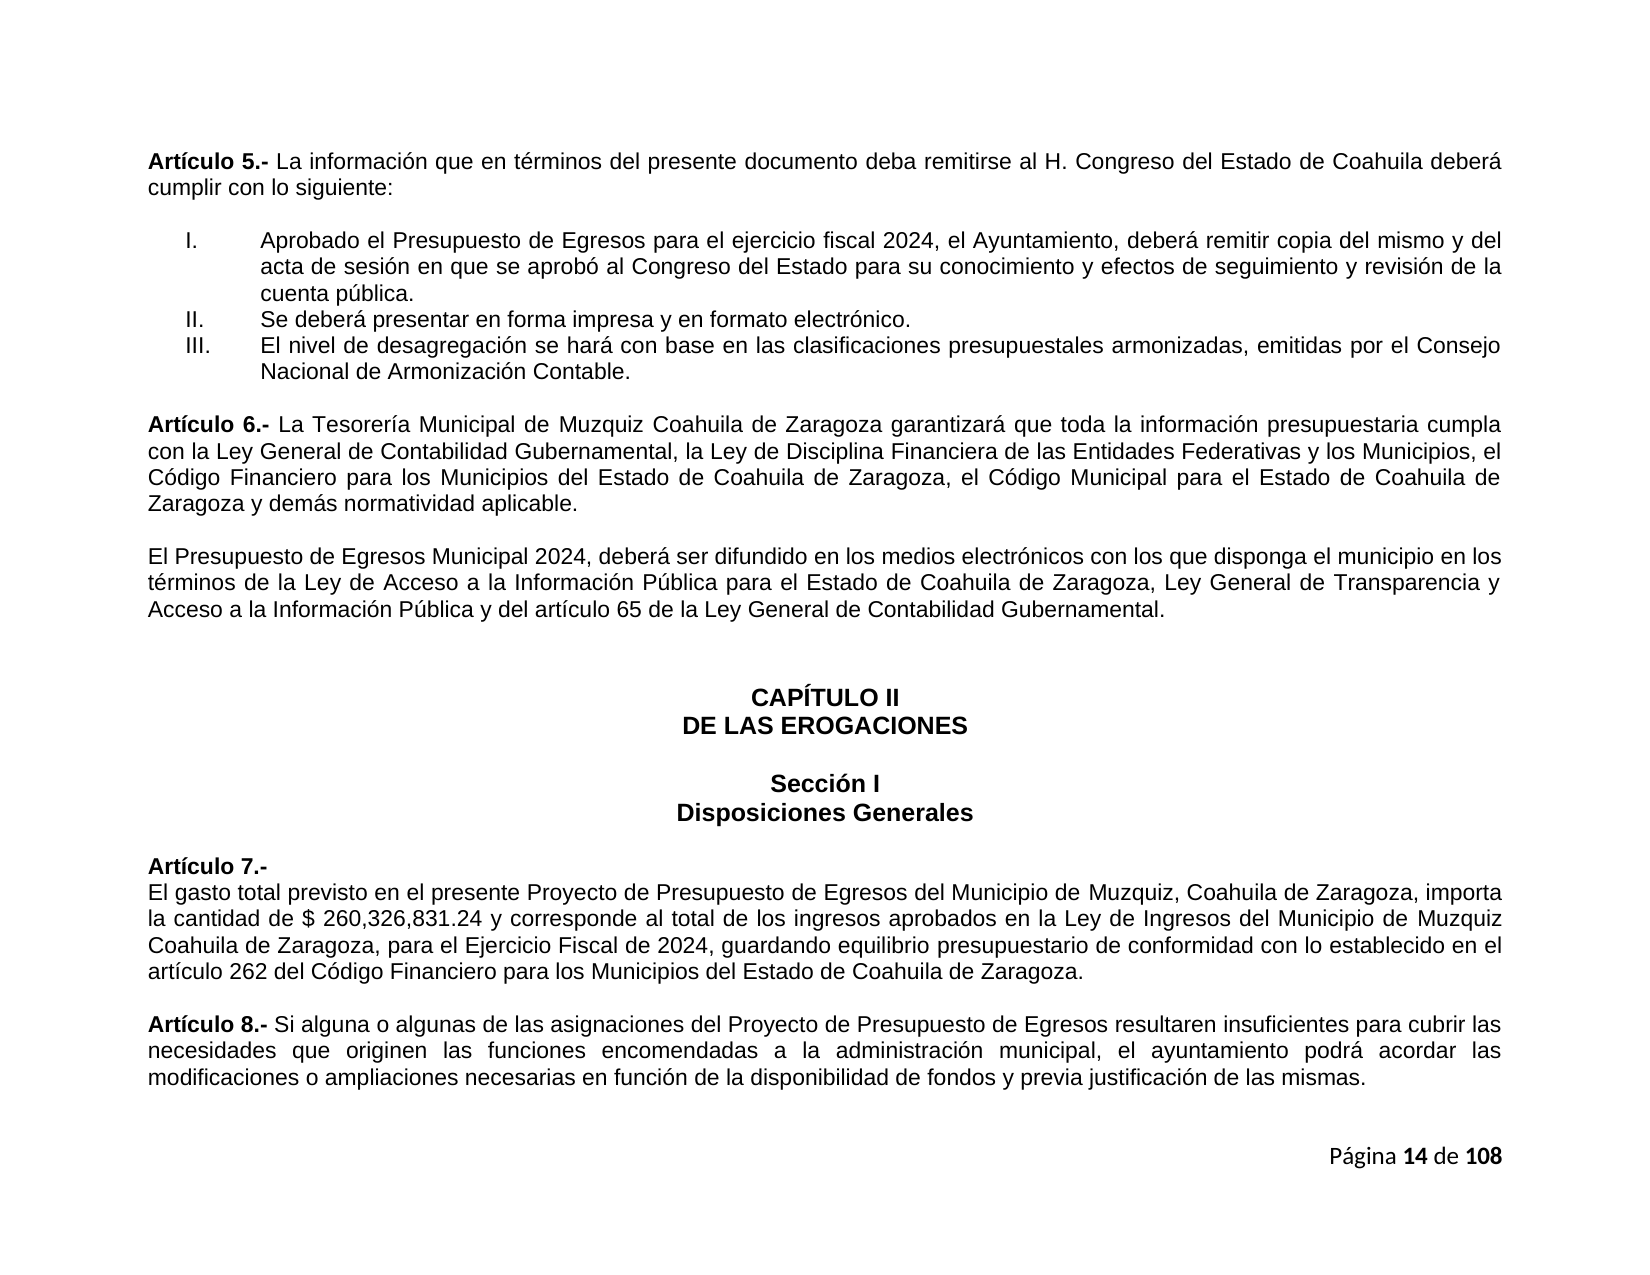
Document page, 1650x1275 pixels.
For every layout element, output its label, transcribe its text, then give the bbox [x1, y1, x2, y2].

list Se deberá presentar en forma impresa y en formato electrónico. [185, 306, 1502, 332]
text Sección I [148, 769, 1502, 797]
text CAPÍTULO II [148, 682, 1502, 711]
text El gasto total previsto en el presente Proyecto de Presupuesto de Egresos del Municipio de Muzquiz, Coahuila de Zaragoza, importa la cantidad de $ 260,326,831.24 y corresponde al total de los ingresos aprobados en la Ley de Ingresos del Municipio de Muzquiz Coahuila de Zaragoza, para el Ejercicio Fiscal de 2024, guardando equilibrio presupuestario de conformidad con lo establecido en el artículo 262 del Código Financiero para los Municipios del Estado de Coahuila de Zaragoza. [148, 879, 1502, 984]
text Artículo 8.- Si alguna o algunas de las asignaciones del Proyecto de Presupuesto de Egresos resultaren insuficientes para cubrir las necesidades que originen las funciones encomendadas a la administración municipal, el ayuntamiento podrá acordar las modificaciones o ampliaciones necesarias en función de la disponibilidad de fondos y previa justificación de las mismas. [148, 1011, 1502, 1090]
text DE LAS EROGACIONES [148, 711, 1502, 740]
list Aprobado el Presupuesto de Egresos para el ejercicio fiscal 2024, el Ayuntamiento, deberá remitir copia del mismo y del acta de sesión en que se aprobó al Congreso del Estado para su conocimiento y efectos de seguimiento y revisión de la cuenta pública. [185, 227, 1502, 306]
list Artículo 6.- La Tesorería Municipal de Muzquiz Coahuila de Zaragoza garantizará que toda la información presupuestaria cumpla con la Ley General de Contabilidad Gubernamental, la Ley de Disciplina Financiera de las Entidades Federativas y los Municipios, el Código Financiero para los Municipios del Estado de Coahuila de Zaragoza, el Código Municipal para el Estado de Coahuila de Zaragoza y demás normatividad aplicable. [148, 411, 1502, 517]
list El Presupuesto de Egresos Municipal 2024, deberá ser difundido en los medios electrónicos con los que disponga el municipio en los términos de la Ley de Acceso a la Información Pública para el Estado de Coahuila de Zaragoza, Ley General de Transparencia y Acceso a la Información Pública y del artículo 65 de la Ley General de Contabilidad Gubernamental. [148, 543, 1502, 622]
text Artículo 7.- [148, 853, 1502, 879]
list Artículo 5.- La información que en términos del presente documento deba remitirse al H. Congreso del Estado de Coahuila deberá cumplir con lo siguiente: [148, 148, 1502, 200]
list El nivel de desagregación se hará con base en las clasificaciones presupuestales armonizadas, emitidas por el Consejo Nacional de Armonización Contable. [185, 332, 1502, 385]
text Disposiciones Generales [148, 797, 1502, 826]
